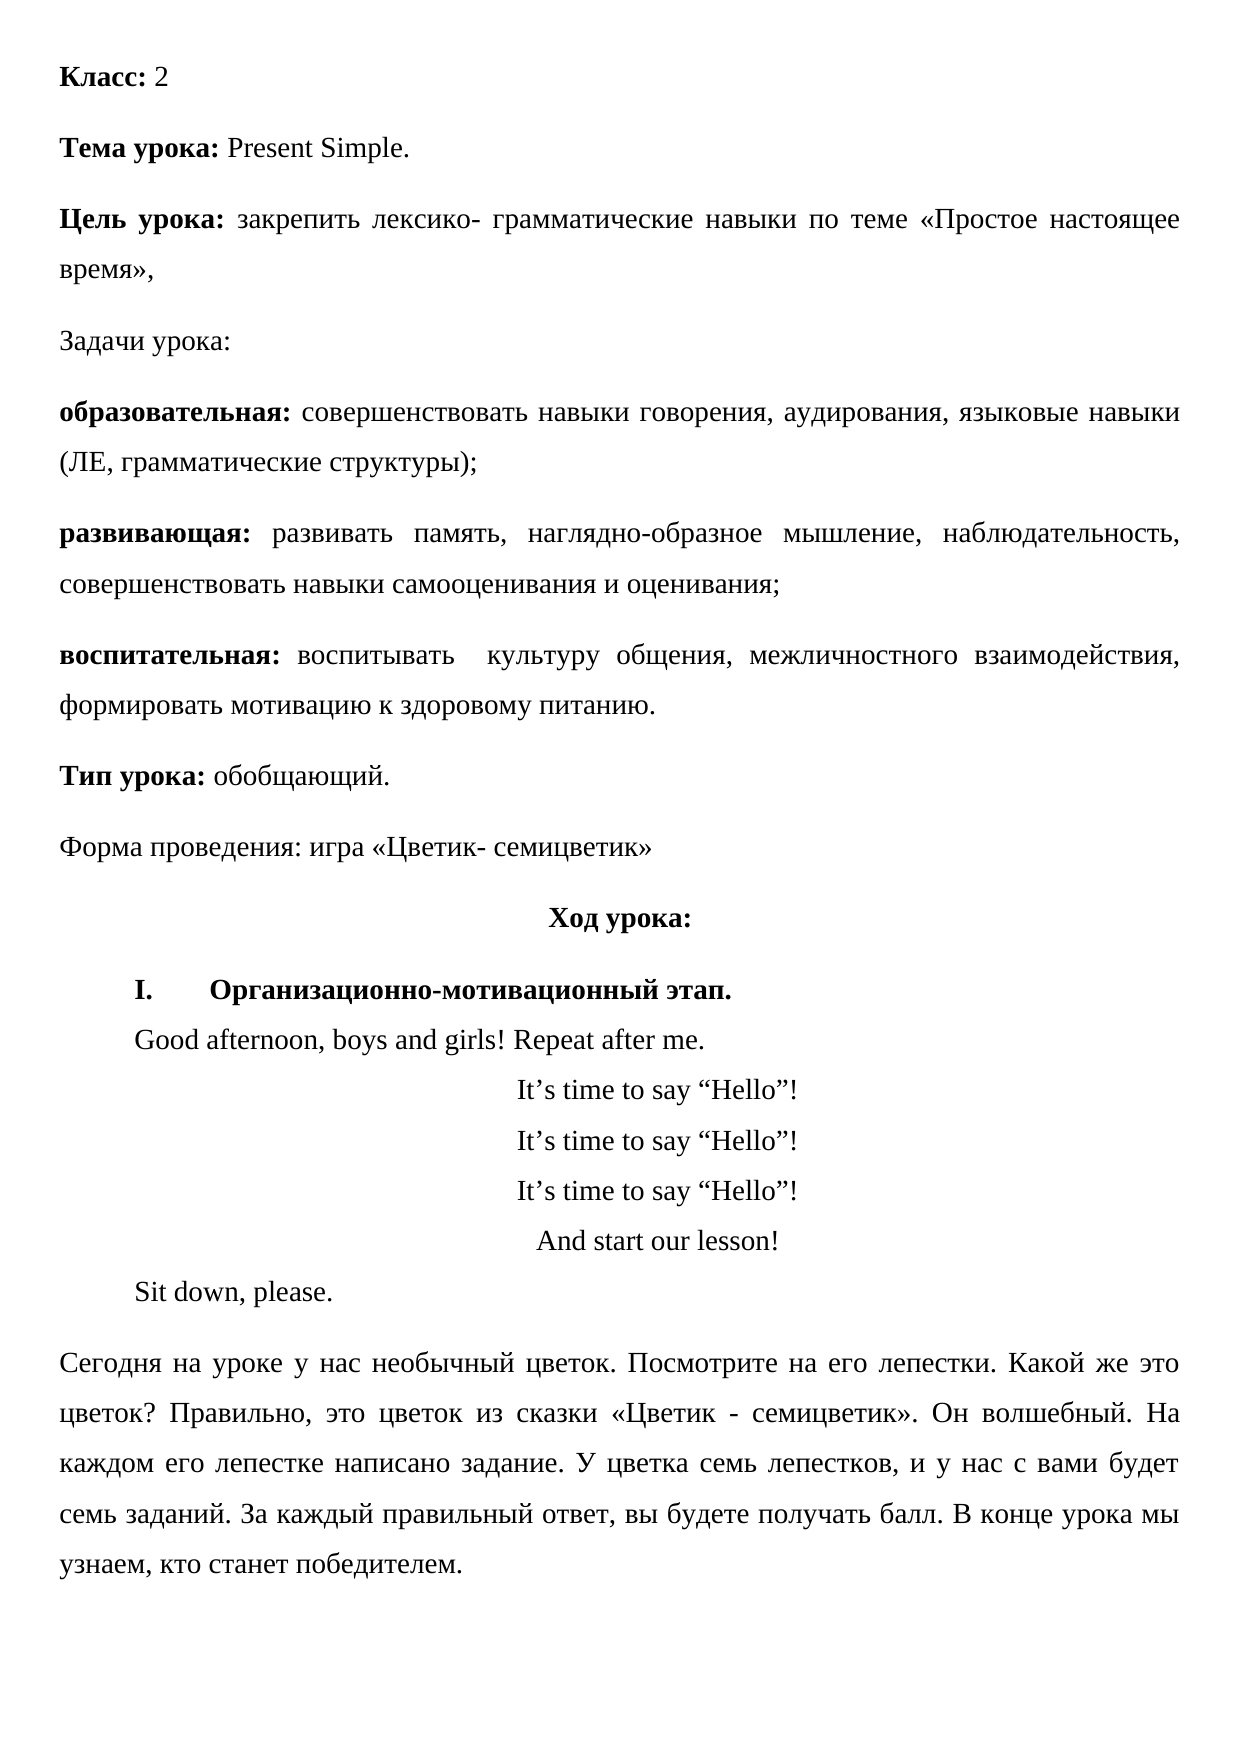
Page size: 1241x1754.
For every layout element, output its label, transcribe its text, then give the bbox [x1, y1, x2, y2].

list Sit down, please. [134, 1274, 1181, 1307]
list And start our lesson! [134, 1223, 1181, 1257]
text образовательная: совершенствовать навыки говорения, аудирования, языковые навыки (ЛЕ, грамматические структуры); [59, 394, 1181, 478]
text Тема урока: Present Simple. [59, 130, 1181, 164]
list Good afternoon, boys and girls! Repeat after me. [134, 1022, 1181, 1056]
text Класс: 2 [59, 59, 1181, 93]
text развивающая: развивать память, наглядно-образное мышление, наблюдательность, совершенствовать навыки самооценивания и оценивания; [59, 515, 1181, 599]
text Тип урока: обобщающий. [59, 758, 1181, 792]
list It’s time to say “Hello”! [134, 1072, 1181, 1106]
list It’s time to say “Hello”! [134, 1173, 1181, 1207]
text Задачи урока: [59, 323, 1181, 356]
list Организационно-мотивационный этап. [134, 972, 1181, 1005]
text Ход урока: [59, 901, 1181, 934]
list It’s time to say “Hello”! [134, 1123, 1181, 1156]
text Сегодня на уроке у нас необычный цветок. Посмотрите на его лепестки. Какой же это цветок? Правильно, это цветок из сказки «Цветик - семицветик». Он волшебный. На каждом его лепестке написано задание. У цветка семь лепестков, и у нас с вами будет семь заданий. За каждый правильный ответ, вы будете получать балл. В конце урока мы узнаем, кто станет победителем. [59, 1345, 1181, 1579]
text Цель урока: закрепить лексико- грамматические навыки по теме «Простое настоящее время», [59, 201, 1181, 285]
text воспитательная: воспитывать культуру общения, межличностного взаимодействия, формировать мотивацию к здоровому питанию. [59, 637, 1181, 721]
text Форма проведения: игра «Цветик- семицветик» [59, 829, 1181, 863]
